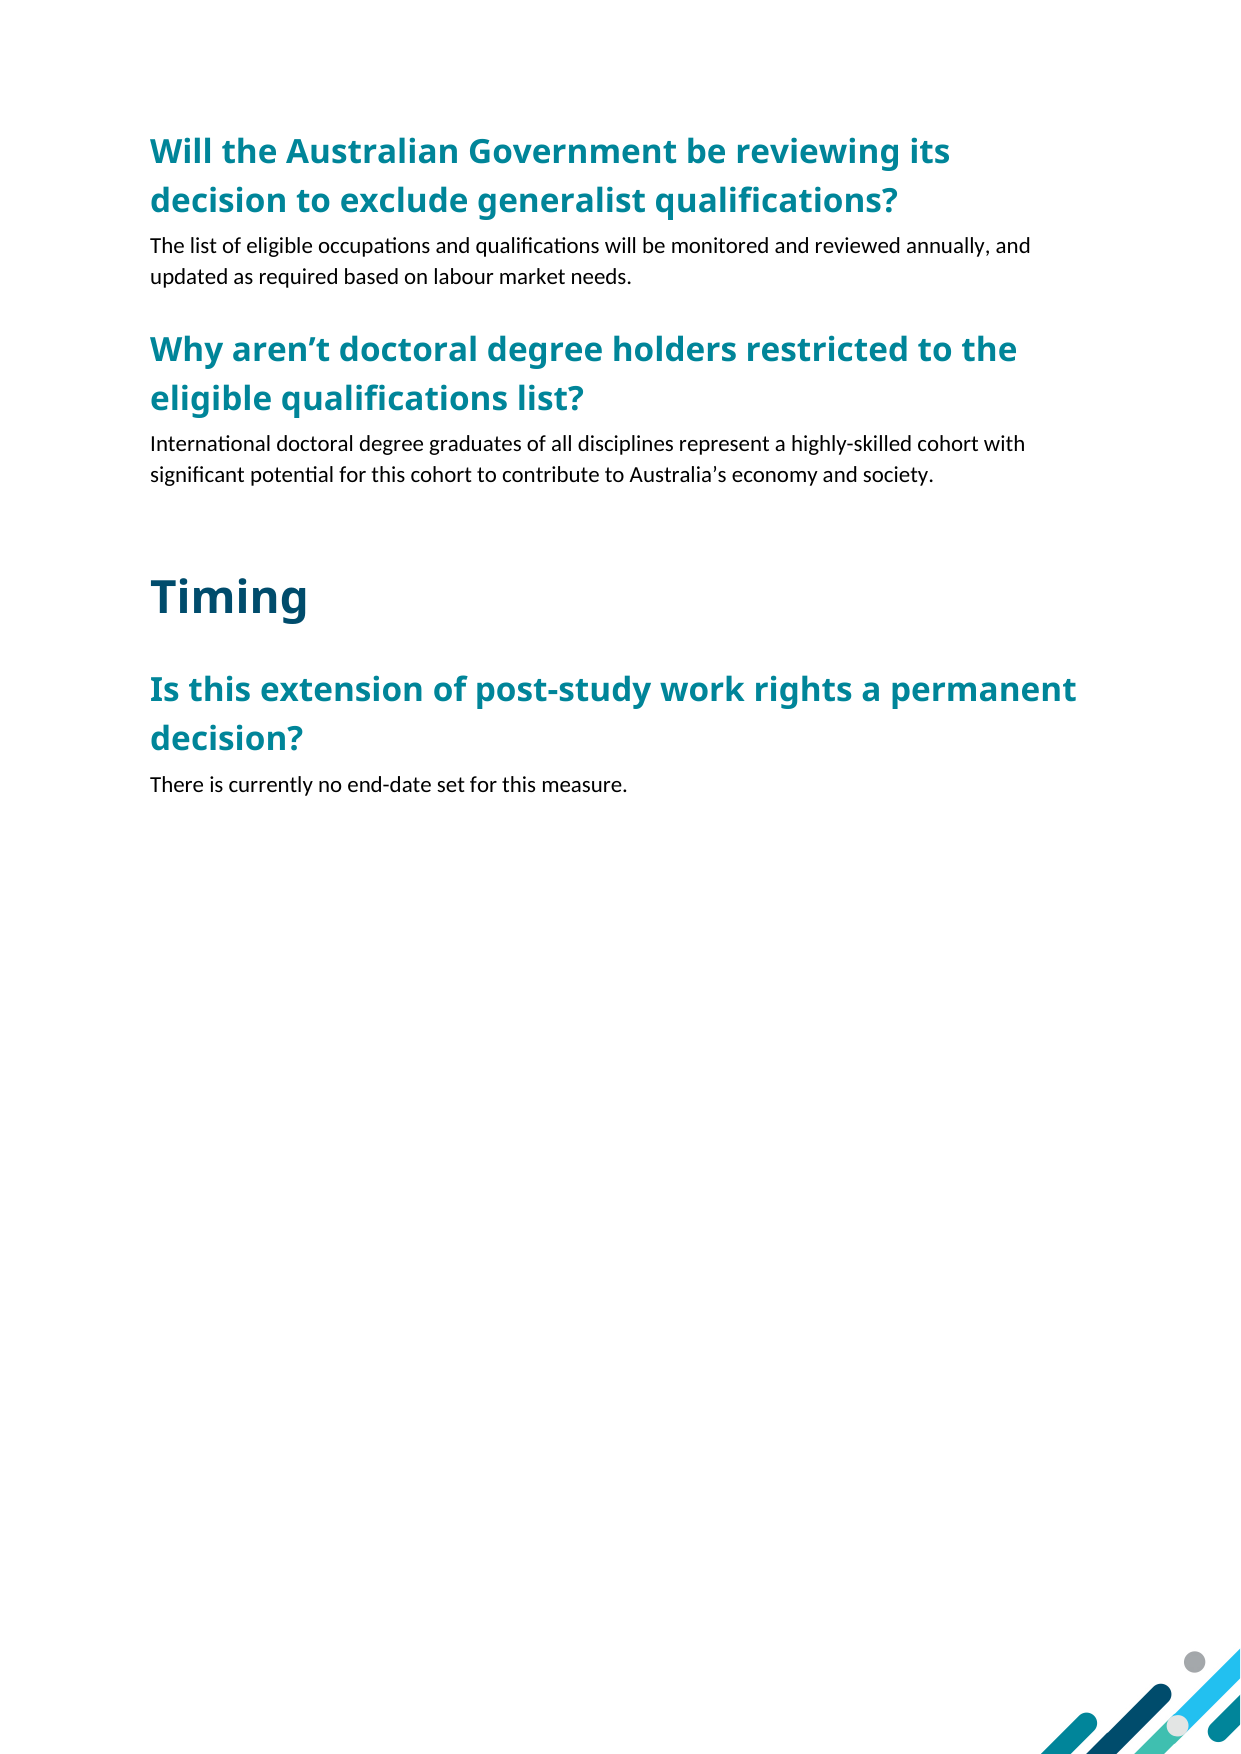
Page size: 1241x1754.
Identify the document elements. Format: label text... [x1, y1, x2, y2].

subtitle Timing [150, 565, 1090, 627]
text The list of eligible occupations and qualifications will be monitored and reviewed annually, and updated as required based on labour market needs. [150, 232, 1090, 290]
subtitle Will the Australian Government be reviewing its decision to exclude generalist qualifications? [150, 127, 1090, 222]
text There is currently no end-date set for this measure. [150, 770, 1090, 798]
subtitle Is this extension of post-study work rights a permanent decision? [150, 666, 1090, 760]
text International doctoral degree graduates of all disciplines represent a highly-skilled cohort with significant potential for this cohort to contribute to Australia’s economy and society. [150, 429, 1090, 488]
picture [1040, 1647, 1241, 1754]
subtitle Why aren’t doctoral degree holders restricted to the eligible qualifications list? [150, 325, 1090, 420]
